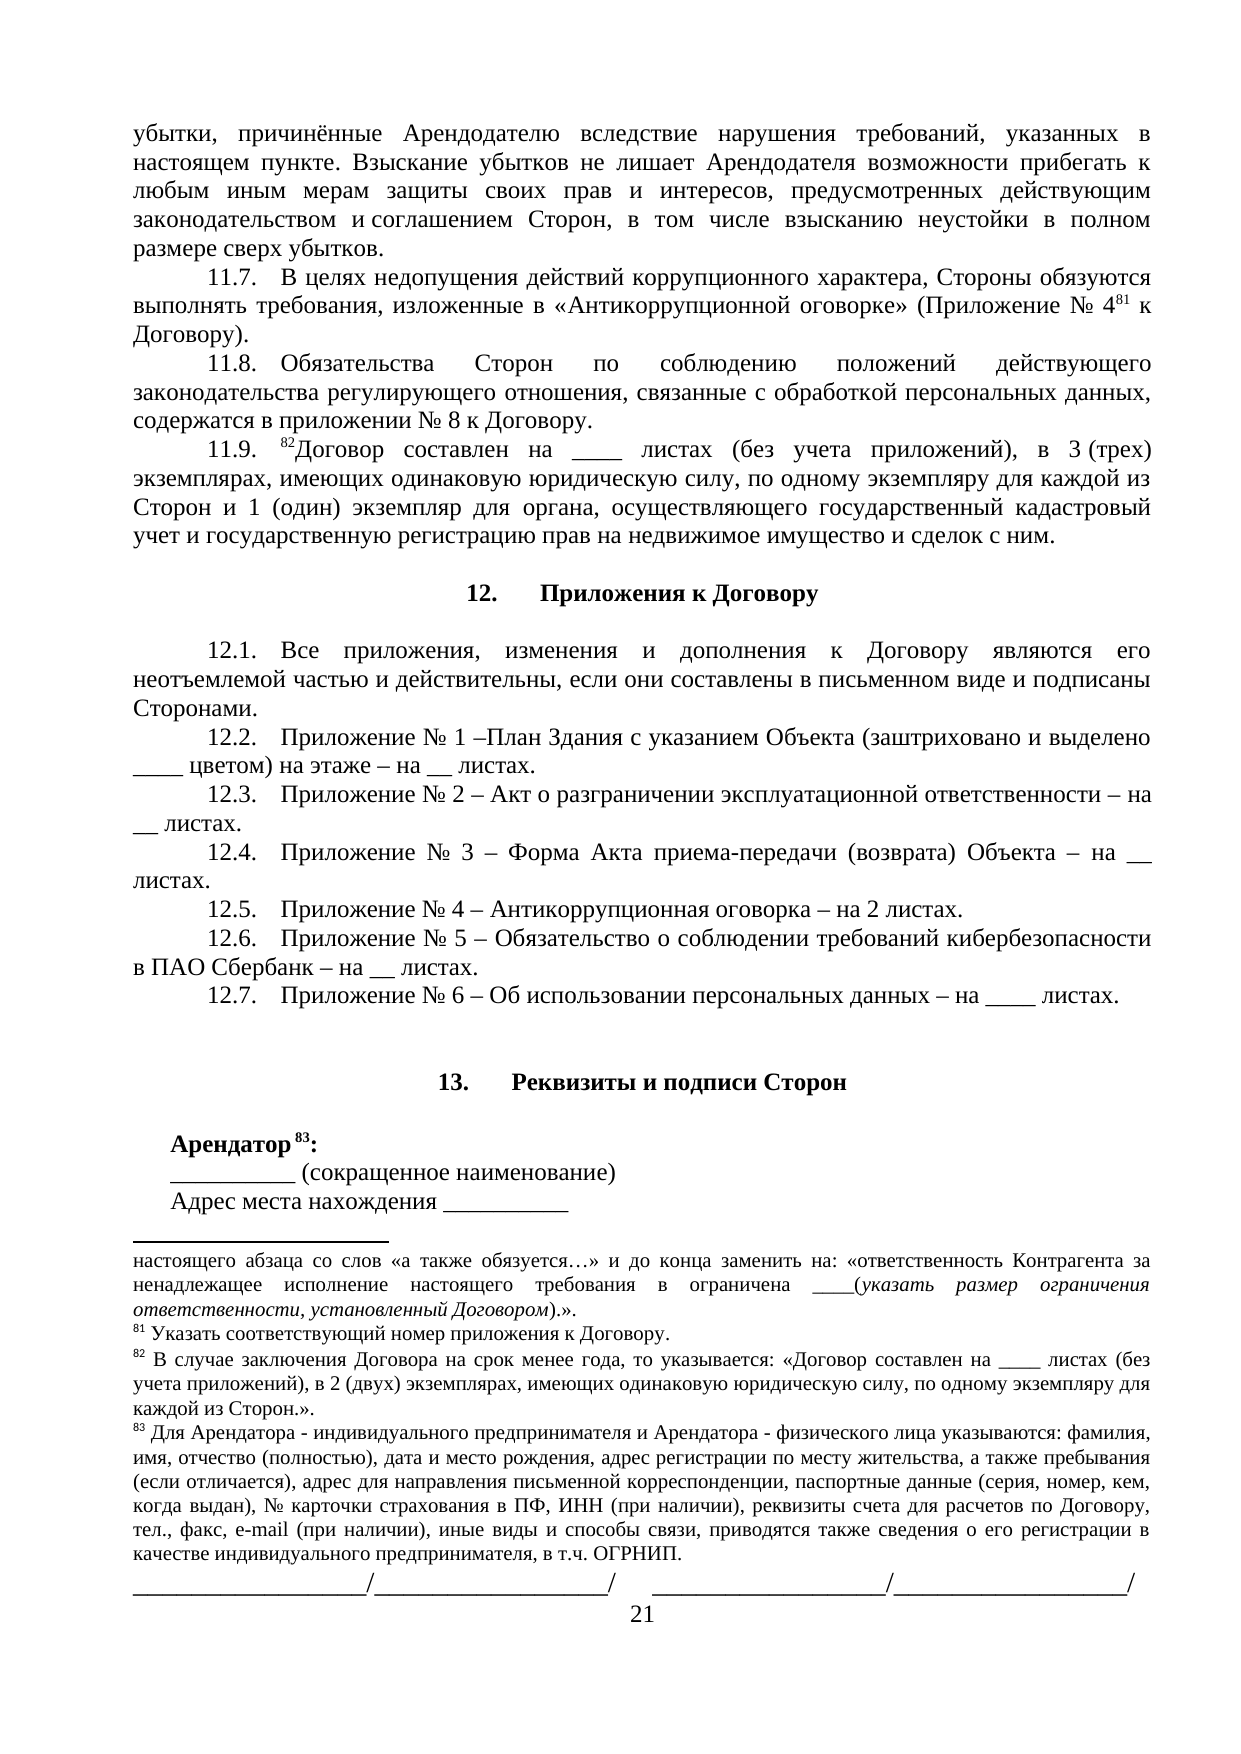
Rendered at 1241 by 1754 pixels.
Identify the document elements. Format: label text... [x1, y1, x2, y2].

list Приложение № 1 –План Здания с указанием Объекта (заштриховано и выделено ____ цветом) на этаже – на __ листах. [133, 722, 1152, 779]
text Адрес места нахождения __________ [133, 1186, 1152, 1215]
list Реквизиты и подписи Сторон [133, 1067, 1152, 1096]
list Приложение № 3 – Форма Акта приема-передачи (возврата) Объекта – на __ листах. [133, 837, 1152, 894]
list Все приложения, изменения и дополнения к Договору являются его неотъемлемой частью и действительны, если они составлены в письменном виде и подписаны Сторонами. [133, 636, 1152, 722]
list В целях недопущения действий коррупционного характера, Стороны обязуются выполнять требования, изложенные в «Антикоррупционной оговорке» (Приложение № 4 к Договору). [133, 262, 1152, 348]
list Приложения к Договору [133, 578, 1152, 607]
text Арендатор : [133, 1129, 1152, 1157]
list Приложение № 5 – Обязательство о соблюдении требований кибербезопасности в ПАО Сбербанк – на __ листах. [133, 923, 1152, 981]
text __________ (сокращенное наименование) [133, 1157, 1152, 1186]
list Обязательства Сторон по соблюдению положений действующего законодательства регулирующего отношения, связанные с обработкой персональных данных, содержатся в приложении № 8 к Договору. [133, 348, 1152, 434]
list Приложение № 4 – Антикоррупционная оговорка – на 2 листах. [133, 894, 1152, 923]
list Договор составлен на ____ листах (без учета приложений), в 3 (трех) экземплярах, имеющих одинаковую юридическую силу, по одному экземпляру для каждой из Сторон и 1 (один) экземпляр для органа, осуществляющего государственный кадастровый учет и государственную регистрацию прав на недвижимое имущество и сделок с ним. [133, 434, 1152, 549]
list Приложение № 2 – Акт о разграничении эксплуатационной ответственности – на __ листах. [133, 779, 1152, 837]
list В каждом случае нарушения требований, указанных в настоящем пункте Арендатор выплачивает Арендодателю штрафную неустойку в размере 10 (десяти) % включая НДС от размера постоянной арендной платы за год, а также обязуется в полном объёме возместить убытки, причинённые Арендодателю вследствие нарушения требований, указанных в настоящем пункте. Взыскание убытков не лишает Арендодателя возможности прибегать к любым иным мерам защиты своих прав и интересов, предусмотренных действующим законодательством и соглашением Сторон, в том числе взысканию неустойки в полном размере сверх убытков. [133, 118, 1152, 262]
list Приложение № 6 – Об использовании персональных данных – на ____ листах. [133, 981, 1152, 1009]
